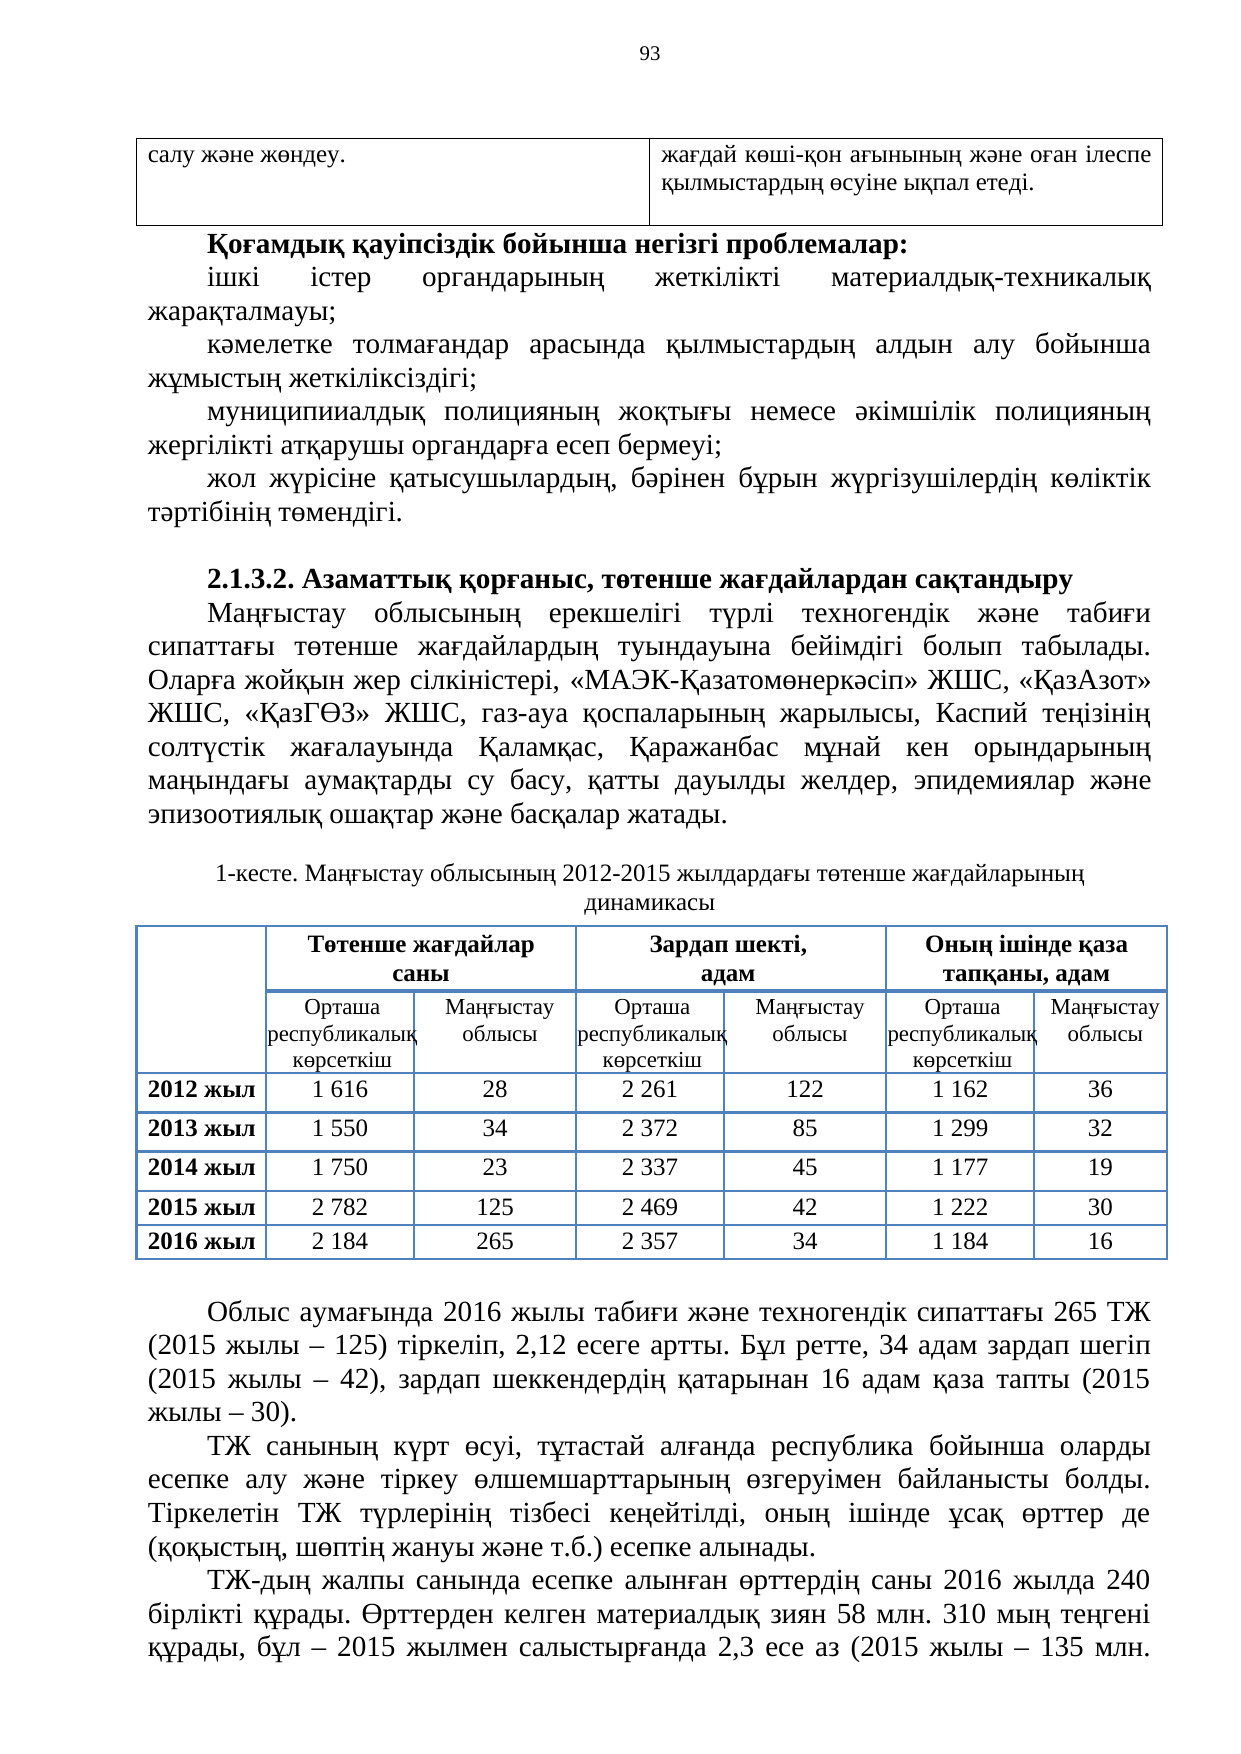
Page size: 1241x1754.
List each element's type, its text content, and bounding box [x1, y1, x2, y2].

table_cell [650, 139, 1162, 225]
text кәмелетке толмағандар арасында қылмыстардың алдын алу бойынша жұмыстың жеткіліксіздігі; [148, 326, 1152, 393]
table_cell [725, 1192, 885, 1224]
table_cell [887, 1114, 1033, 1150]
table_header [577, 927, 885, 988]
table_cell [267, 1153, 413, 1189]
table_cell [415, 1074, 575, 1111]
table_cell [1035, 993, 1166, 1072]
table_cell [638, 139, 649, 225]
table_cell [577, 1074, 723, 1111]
text 1-кесте. Маңғыстау облысының 2012-2015 жылдардағы төтенше жағдайларының динамикасы [148, 858, 1152, 924]
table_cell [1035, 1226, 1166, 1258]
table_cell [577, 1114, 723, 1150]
text 2.1.3.2. Азаматтық қорғаныс, төтенше жағдайлардан сақтандыру [148, 561, 1146, 595]
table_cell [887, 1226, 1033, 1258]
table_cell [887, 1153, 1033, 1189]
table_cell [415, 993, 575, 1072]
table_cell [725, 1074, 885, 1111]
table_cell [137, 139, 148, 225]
text муниципииалдық полицияның жоқтығы немесе әкімшілік полицияның жергілікті атқарушы органдарға есеп бермеуі; [148, 393, 1152, 461]
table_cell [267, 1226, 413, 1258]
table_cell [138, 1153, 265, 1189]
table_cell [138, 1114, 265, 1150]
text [148, 1562, 1152, 1663]
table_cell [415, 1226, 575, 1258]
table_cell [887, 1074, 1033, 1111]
text ТЖ санының күрт өсуі, тұтастай алғанда республика бойынша оларды есепке алу және тіркеу өлшемшарттарының өзгеруімен байланысты болды. Тіркелетін ТЖ түрлерінің тізбесі кеңейтілді, оның ішінде ұсақ өрттер де (қоқыстың, шөптің жануы және т.б.) есепке алынады. [148, 1428, 1152, 1562]
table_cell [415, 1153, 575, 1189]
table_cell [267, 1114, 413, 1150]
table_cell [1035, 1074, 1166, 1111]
text Қоғамдық қауіпсіздік бойынша негізгі проблемалар: [148, 226, 1152, 259]
text Облыс аумағында 2016 жылы табиғи және техногендік сипаттағы 265 ТЖ (2015 жылы – 125) тіркеліп, 2,12 есеге артты. Бұл ретте, 34 адам зардап шегіп (2015 жылы – 42), зардап шеккендердің қатарынан 16 адам қаза тапты (2015 жылы – 30). [148, 1294, 1152, 1428]
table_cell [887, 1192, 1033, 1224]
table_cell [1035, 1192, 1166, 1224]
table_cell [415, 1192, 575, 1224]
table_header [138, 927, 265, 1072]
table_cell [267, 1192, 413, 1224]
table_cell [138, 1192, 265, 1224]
text жол жүрісіне қатысушылардың, бәрінен бұрын жүргізушілердің көліктік тәртібінің төмендігі. [148, 461, 1152, 528]
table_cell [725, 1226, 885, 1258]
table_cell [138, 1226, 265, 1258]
text Маңғыстау облысының ерекшелігі түрлі техногендік және табиғи сипаттағы төтенше жағдайлардың туындауына бейімдігі болып табылады. Оларға жойқын жер сілкіністері, «МАЭК-Қазатомөнеркәсіп» ЖШС, «ҚазАзот» ЖШС, «ҚазГӨЗ» ЖШС, газ-ауа қоспаларының жарылысы, Каспий теңізінің солтүстік жағалауында Қаламқас, Қаражанбас мұнай кен орындарының маңындағы аумақтарды су басу, қатты дауылды желдер, эпидемиялар және эпизоотиялық ошақтар және басқалар жатады. [148, 595, 1152, 829]
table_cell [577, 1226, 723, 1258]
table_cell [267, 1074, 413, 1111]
text ішкі істер органдарының жеткілікті материалдық-техникалық жарақталмауы; [148, 259, 1152, 326]
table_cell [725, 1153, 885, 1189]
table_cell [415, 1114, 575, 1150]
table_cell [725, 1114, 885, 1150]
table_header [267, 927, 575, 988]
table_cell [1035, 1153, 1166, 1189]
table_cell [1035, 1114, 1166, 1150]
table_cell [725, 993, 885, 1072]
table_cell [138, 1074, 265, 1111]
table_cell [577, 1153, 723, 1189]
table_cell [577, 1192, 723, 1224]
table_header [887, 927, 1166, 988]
